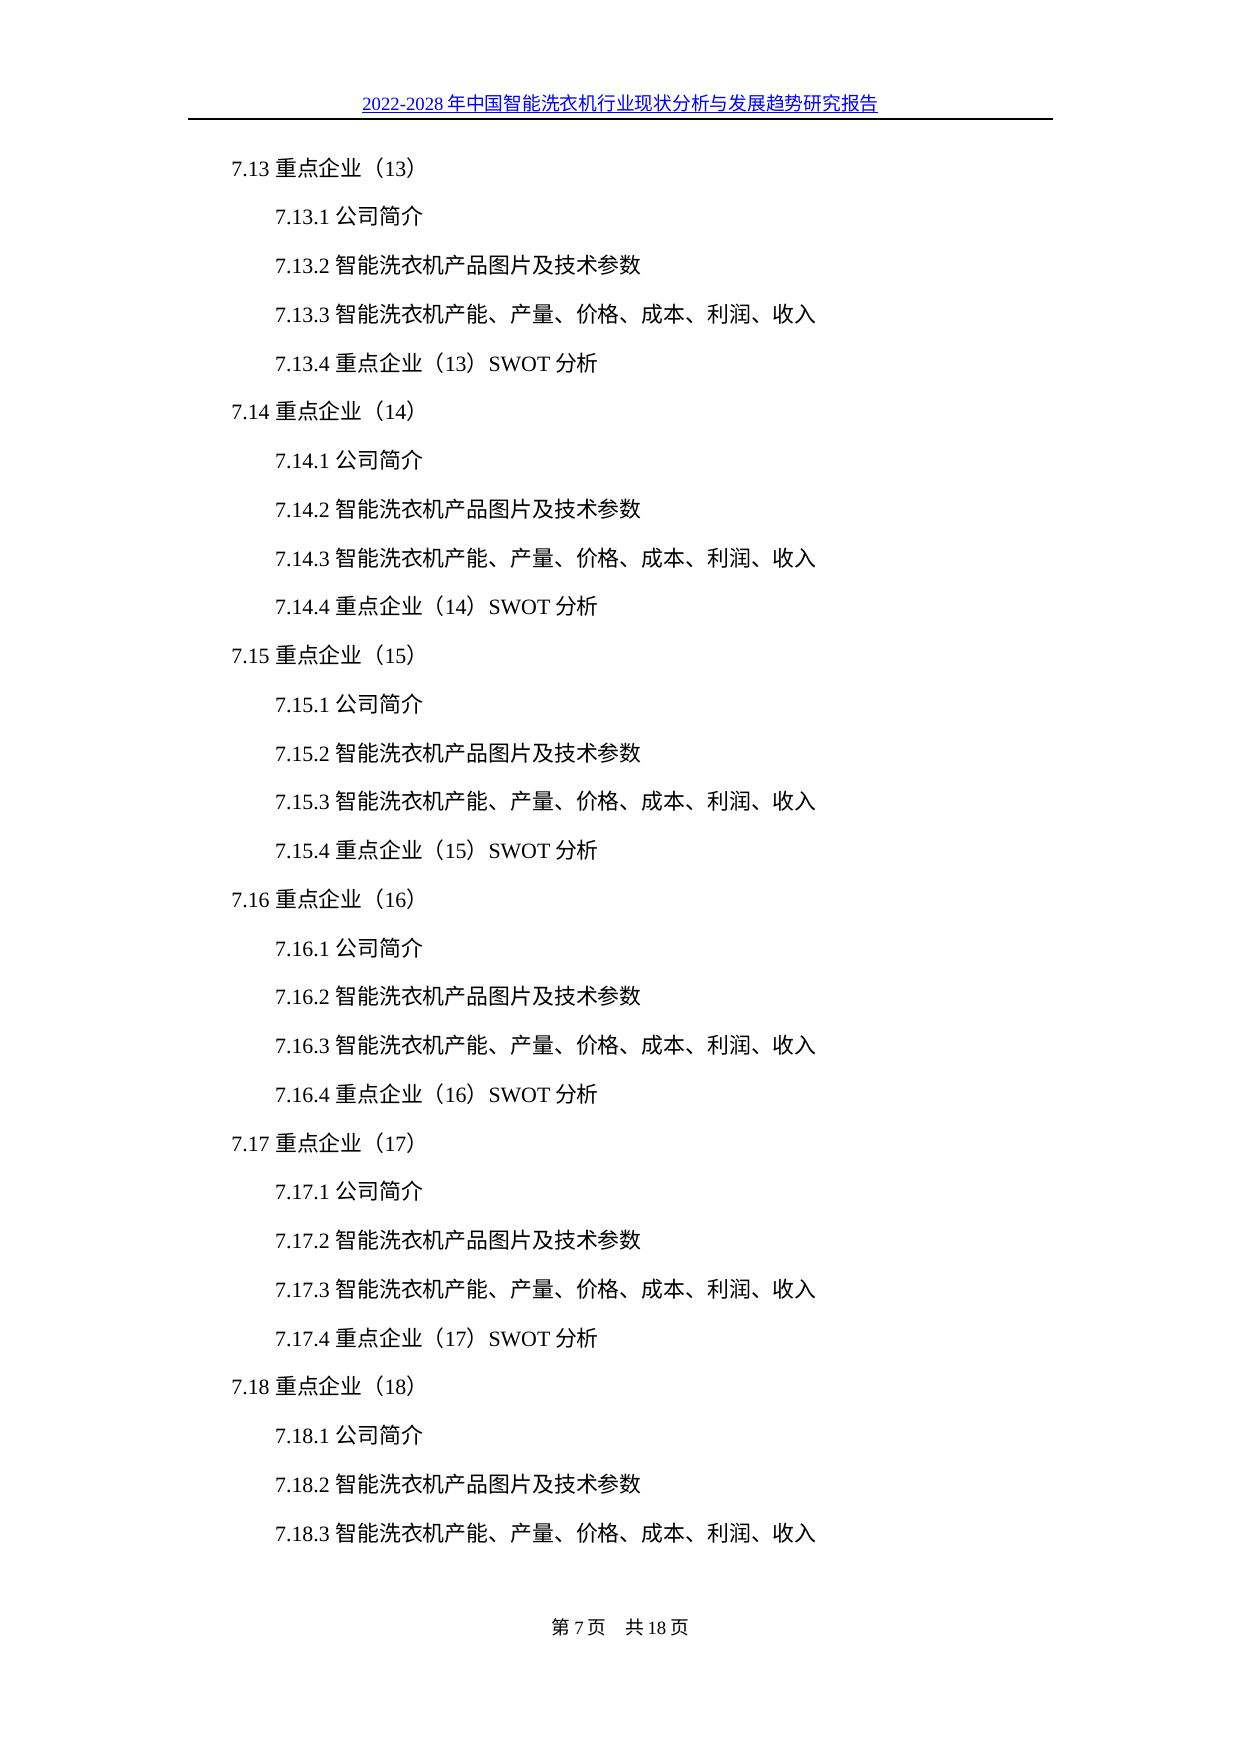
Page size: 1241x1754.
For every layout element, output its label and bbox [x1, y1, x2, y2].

text [187, 150, 1053, 1548]
